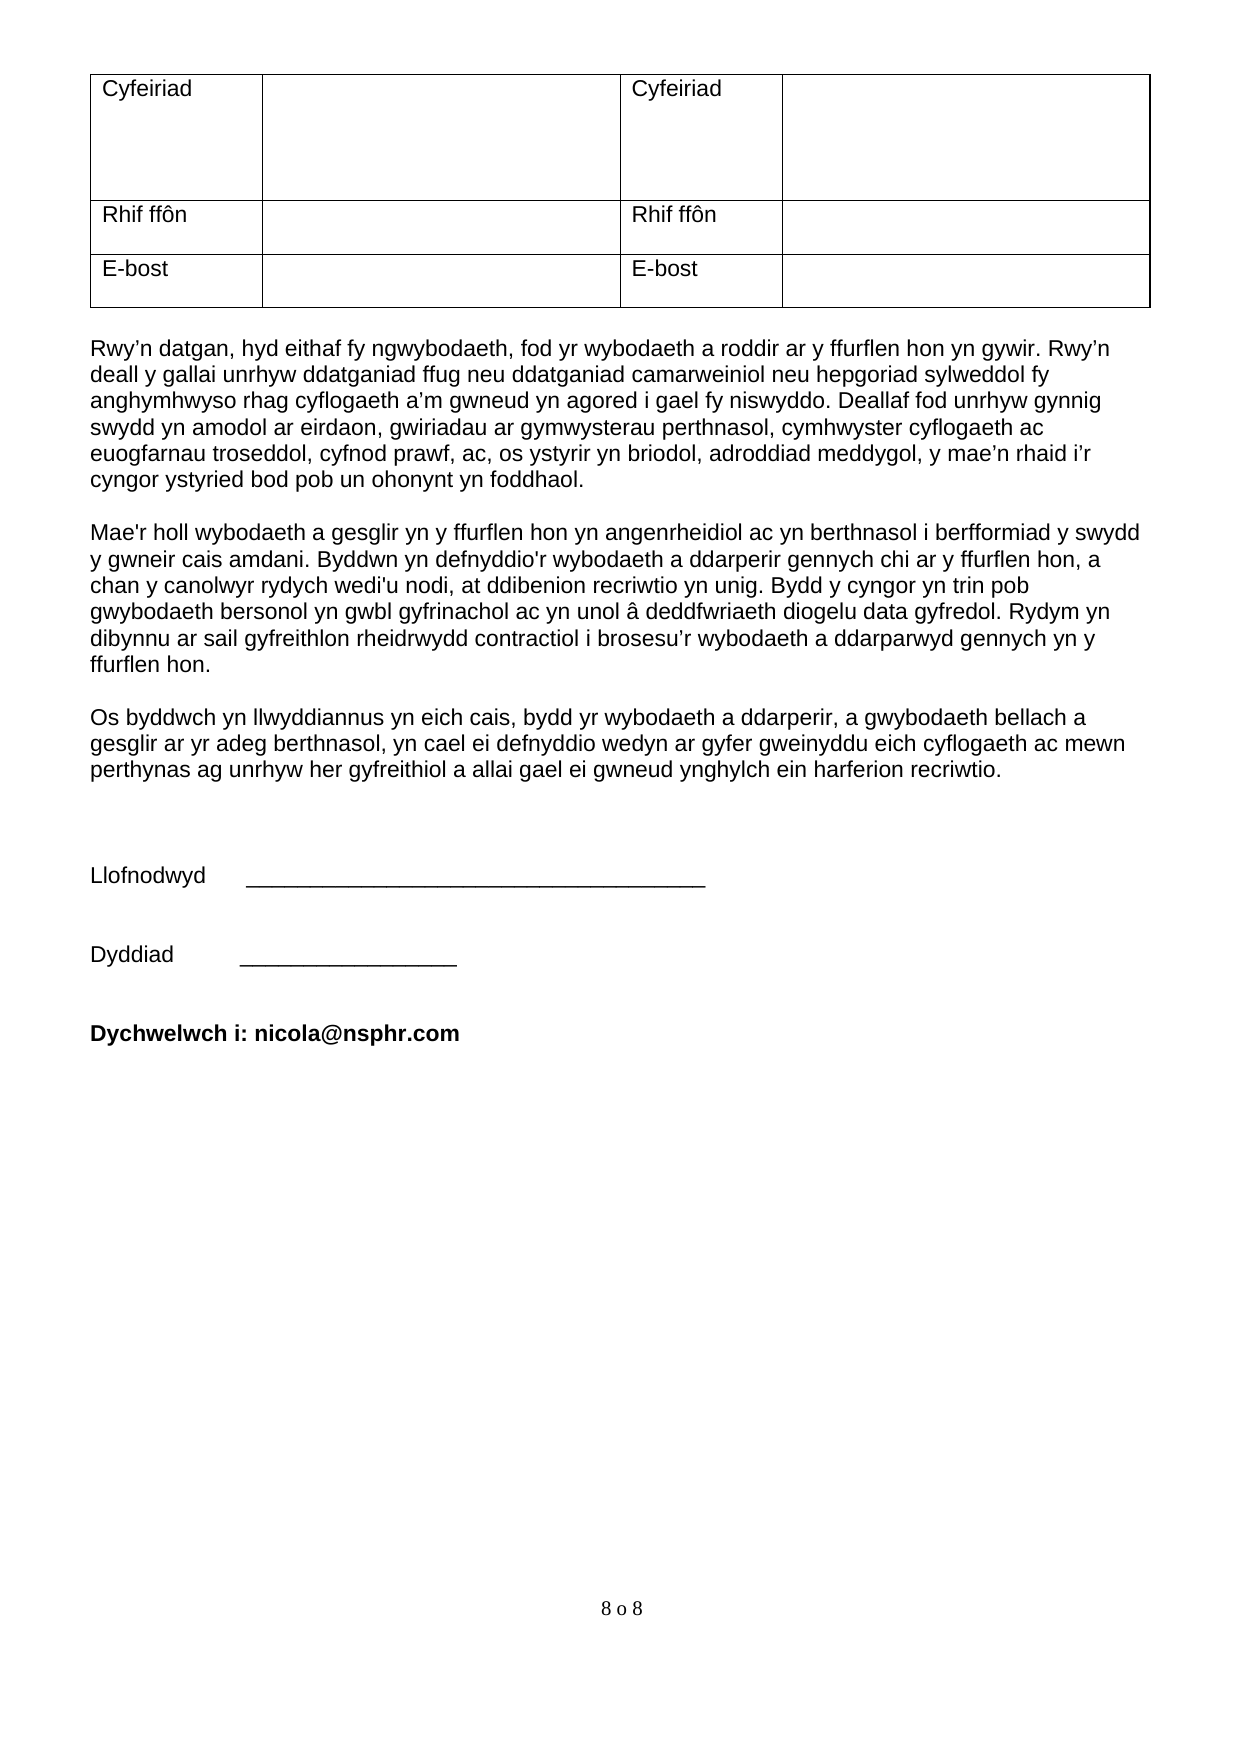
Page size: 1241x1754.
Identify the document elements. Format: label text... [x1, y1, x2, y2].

table_cell [783, 75, 1149, 200]
table_cell Rhif ffôn [621, 201, 782, 253]
text Dyddiad _________________ [90, 941, 1150, 967]
table_cell [263, 255, 620, 307]
table_cell [263, 201, 620, 253]
table_cell Cyfeiriad [91, 75, 262, 200]
table_cell E-bost [91, 255, 262, 307]
table_cell E-bost [621, 255, 782, 307]
table_cell [783, 255, 1149, 307]
table_cell Rhif ffôn [91, 201, 262, 253]
text Dychwelwch i: nicola@nsphr.com [90, 1020, 1150, 1046]
table_cell [263, 75, 620, 200]
text Llofnodwyd ____________________________________ [90, 862, 1150, 888]
table_cell [783, 201, 1149, 253]
table_cell Cyfeiriad [621, 75, 782, 200]
text Mae'r holl wybodaeth a gesglir yn y ffurflen hon yn angenrheidiol ac yn berthnasol i berfformiad y swydd y gwneir cais amdani. Byddwn yn defnyddio'r wybodaeth a ddarperir gennych chi ar y ffurflen hon, a chan y canolwyr rydych wedi'u nodi, at ddibenion recriwtio yn unig. Bydd y cyngor yn trin pob gwybodaeth bersonol yn gwbl gyfrinachol ac yn unol â deddfwriaeth diogelu data gyfredol. Rydym yn dibynnu ar sail gyfreithlon rheidrwydd contractiol i brosesu’r wybodaeth a ddarparwyd gennych yn y ffurflen hon. [90, 519, 1150, 677]
text Rwy’n datgan, hyd eithaf fy ngwybodaeth, fod yr wybodaeth a roddir ar y ffurflen hon yn gywir. Rwy’n deall y gallai unrhyw ddatganiad ffug neu ddatganiad camarweiniol neu hepgoriad sylweddol fy anghymhwyso rhag cyflogaeth a’m gwneud yn agored i gael fy niswyddo. Deallaf fod unrhyw gynnig swydd yn amodol ar eirdaon, gwiriadau ar gymwysterau perthnasol, cymhwyster cyflogaeth ac euogfarnau troseddol, cyfnod prawf, ac, os ystyrir yn briodol, adroddiad meddygol, y mae’n rhaid i’r cyngor ystyried bod pob un ohonynt yn foddhaol. [90, 335, 1150, 493]
text Os byddwch yn llwyddiannus yn eich cais, bydd yr wybodaeth a ddarperir, a gwybodaeth bellach a gesglir ar yr adeg berthnasol, yn cael ei defnyddio wedyn ar gyfer gweinyddu eich cyflogaeth ac mewn perthynas ag unrhyw her gyfreithiol a allai gael ei gwneud ynghylch ein harferion recriwtio. [90, 704, 1150, 783]
